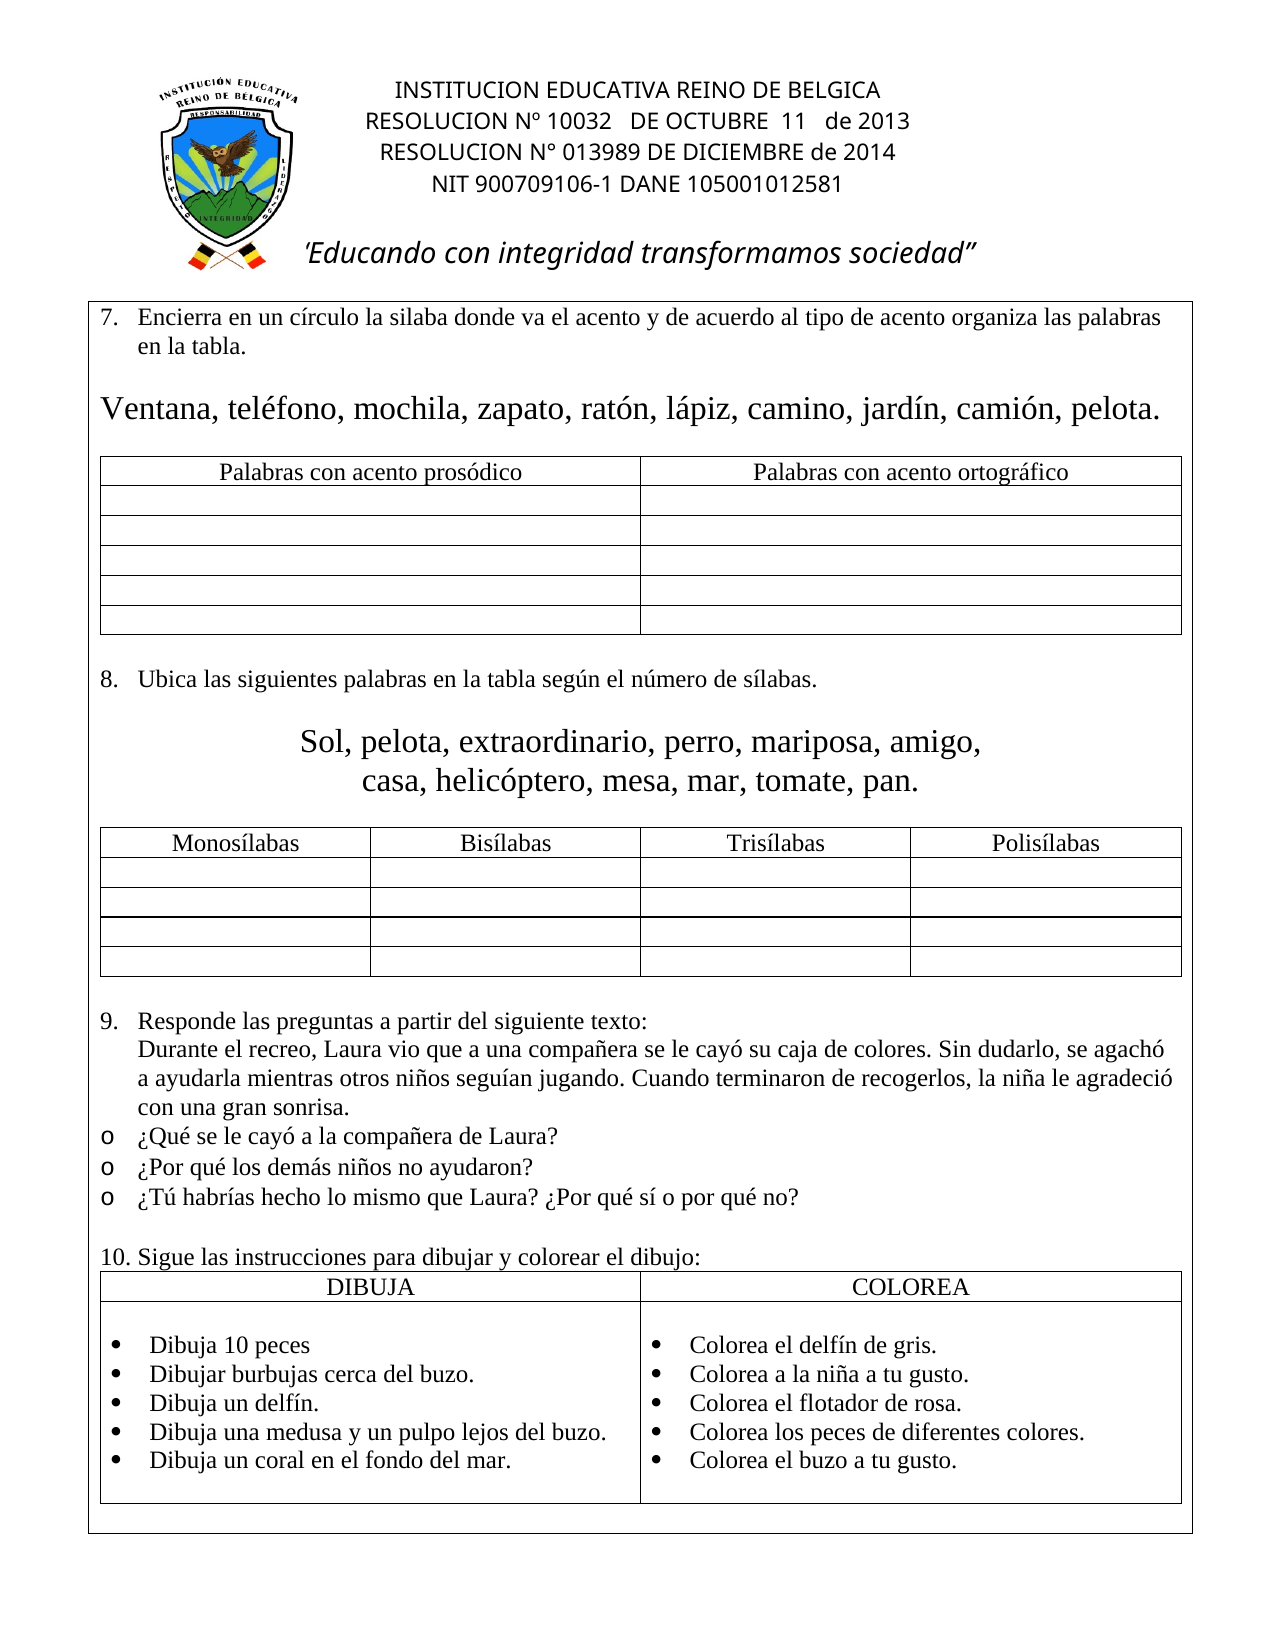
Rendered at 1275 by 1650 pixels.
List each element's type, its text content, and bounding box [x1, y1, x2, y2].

picture [140, 73, 307, 271]
